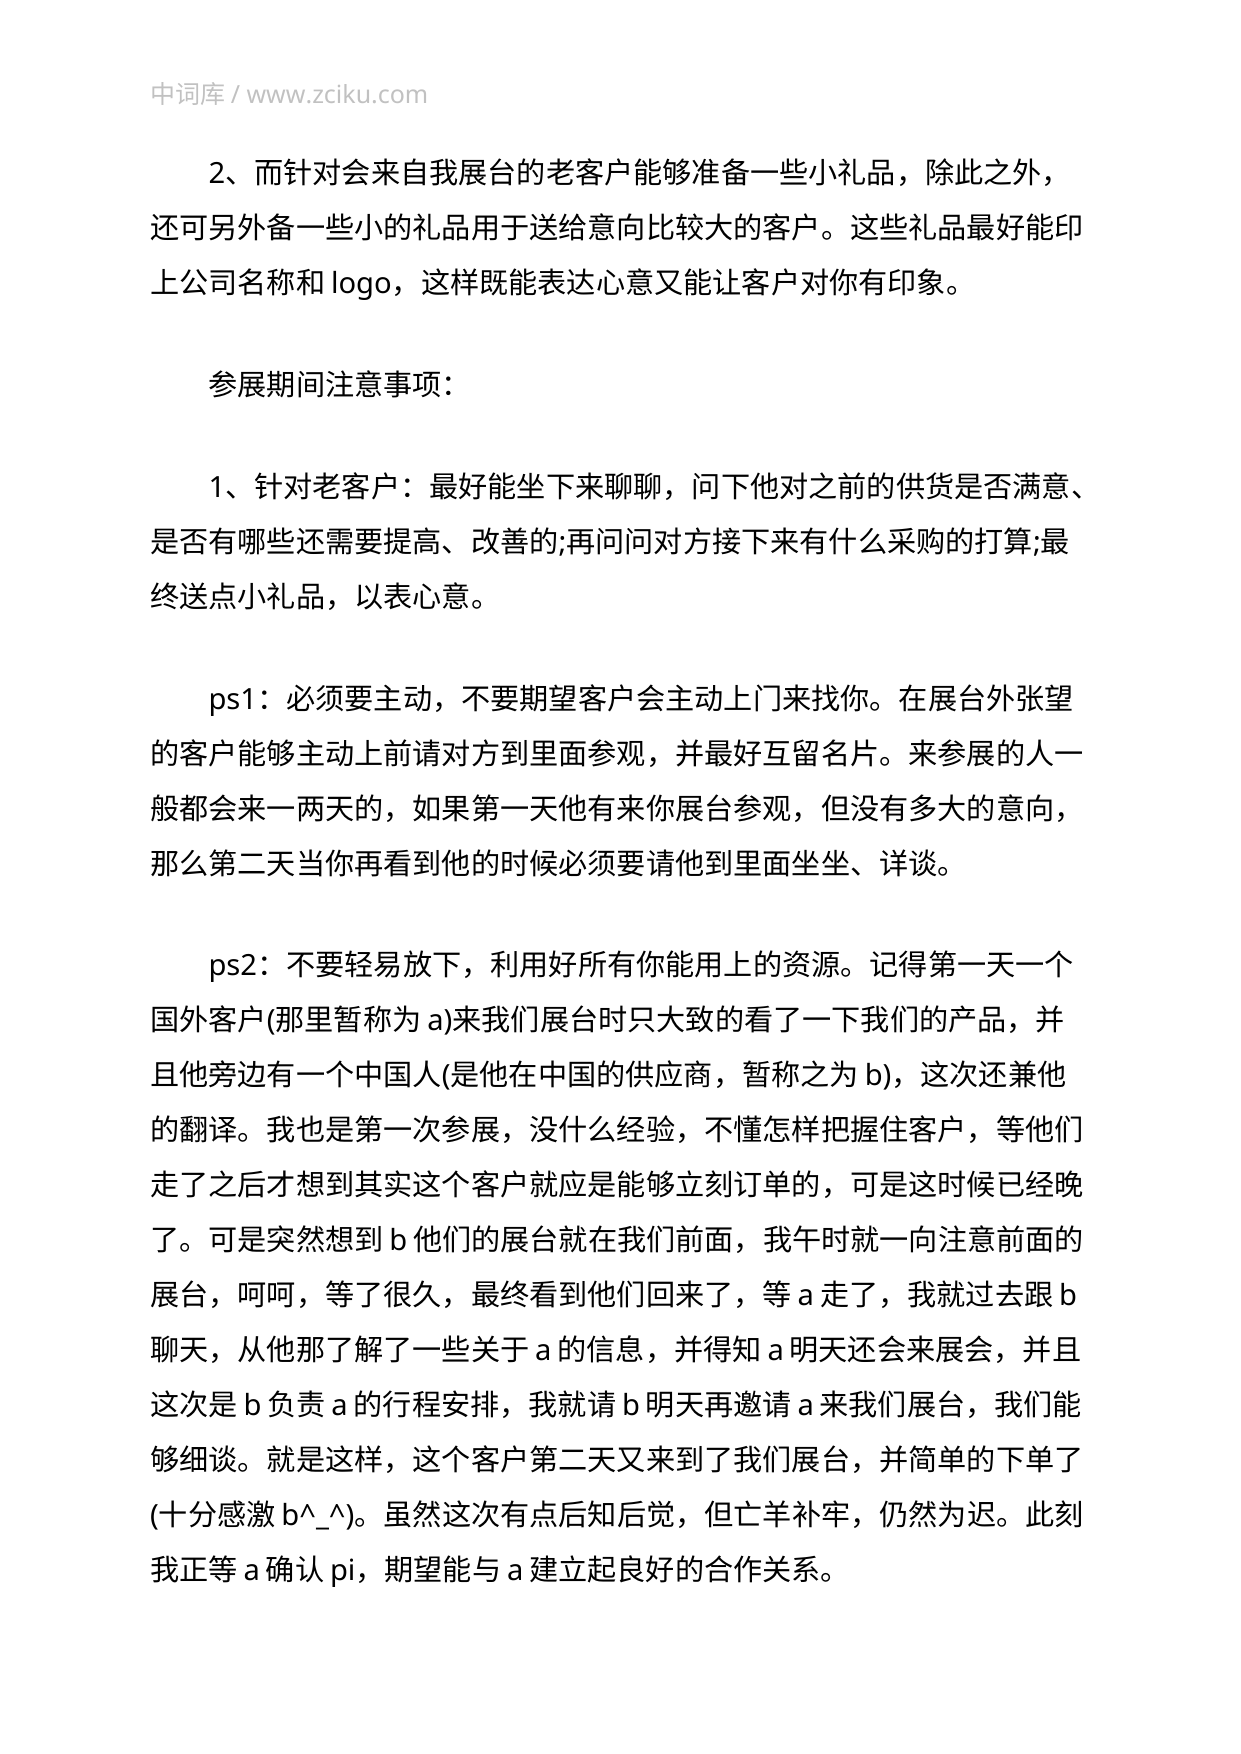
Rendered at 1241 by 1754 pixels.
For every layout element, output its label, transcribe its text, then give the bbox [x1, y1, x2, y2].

text 2、而针对会来自我展台的老客户能够准备一些小礼品，除此之外，还可另外备一些小的礼品用于送给意向比较大的客户。这些礼品最好能印上公司名称和logo，这样既能表达心意又能让客户对你有印象。 [150, 150, 1090, 302]
text 参展期间注意事项： [150, 362, 1090, 404]
text ps1：必须要主动，不要期望客户会主动上门来找你。在展台外张望的客户能够主动上前请对方到里面参观，并最好互留名片。来参展的人一般都会来一两天的，如果第一天他有来你展台参观，但没有多大的意向，那么第二天当你再看到他的时候必须要请他到里面坐坐、详谈。 [150, 675, 1090, 882]
text 1、针对老客户：最好能坐下来聊聊，问下他对之前的供货是否满意、是否有哪些还需要提高、改善的;再问问对方接下来有什么采购的打算;最终送点小礼品，以表心意。 [150, 464, 1090, 616]
text ps2：不要轻易放下，利用好所有你能用上的资源。记得第一天一个国外客户(那里暂称为a)来我们展台时只大致的看了一下我们的产品，并且他旁边有一个中国人(是他在中国的供应商，暂称之为b)，这次还兼他的翻译。我也是第一次参展，没什么经验，不懂怎样把握住客户，等他们走了之后才想到其实这个客户就应是能够立刻订单的，可是这时候已经晚了。可是突然想到b他们的展台就在我们前面，我午时就一向注意前面的展台，呵呵，等了很久，最终看到他们回来了，等a走了，我就过去跟b聊天，从他那了解了一些关于a的信息，并得知a明天还会来展会，并且这次是b负责a的行程安排，我就请b明天再邀请a来我们展台，我们能够细谈。就是这样，这个客户第二天又来到了我们展台，并简单的下单了(十分感激b^_^)。虽然这次有点后知后觉，但亡羊补牢，仍然为迟。此刻我正等a确认pi，期望能与a建立起良好的合作关系。 [150, 942, 1090, 1589]
